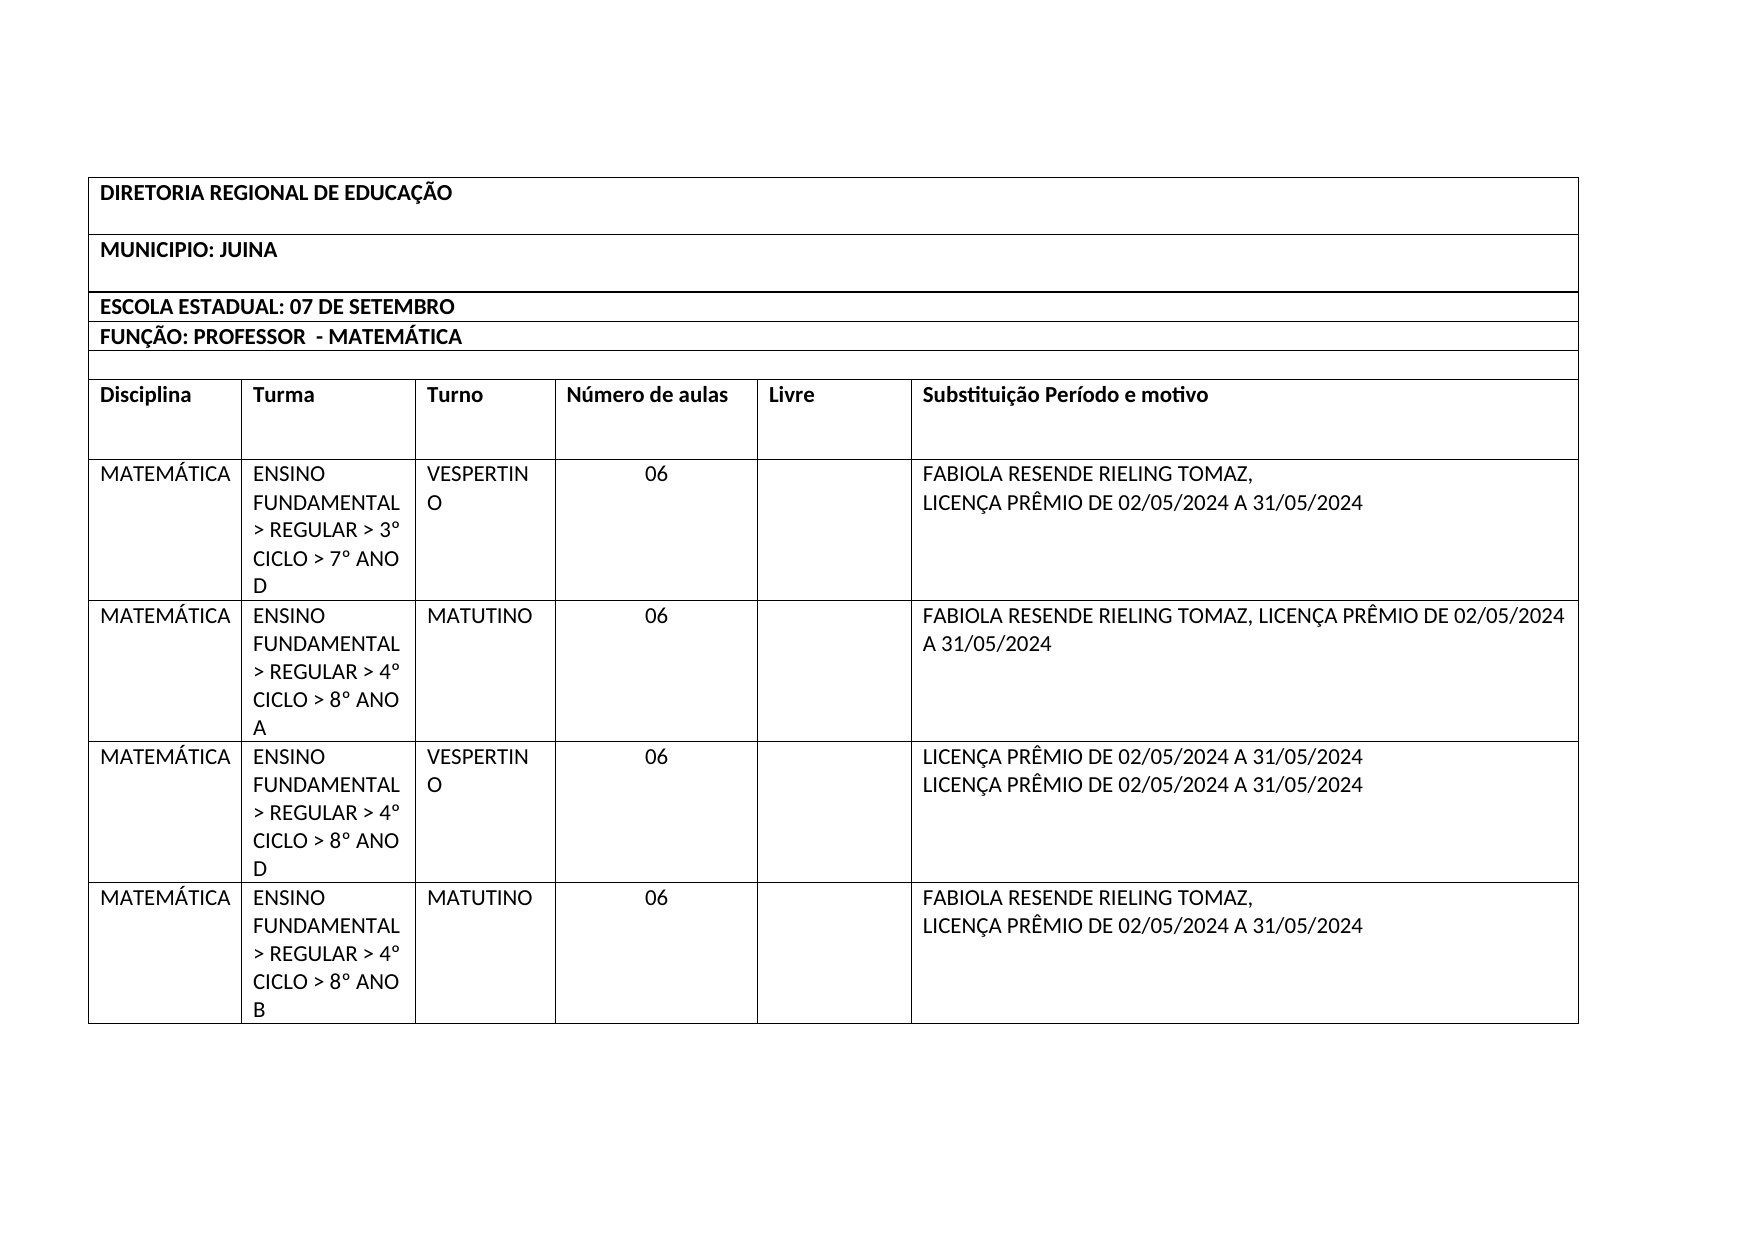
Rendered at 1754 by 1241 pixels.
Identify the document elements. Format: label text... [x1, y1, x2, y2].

table_cell VESPERTINO [416, 742, 555, 882]
table_cell Turno [416, 380, 555, 458]
table_cell [758, 601, 911, 741]
table_cell [758, 460, 911, 600]
table_cell ESCOLA ESTADUAL: 07 DE SETEMBRO [89, 293, 1578, 321]
table_cell ENSINO FUNDAMENTAL > REGULAR > 4º CICLO > 8º ANO A [242, 601, 415, 741]
table_cell VESPERTINO [416, 460, 555, 600]
table_cell Substituição Período e motivo [912, 380, 1578, 458]
table_cell MATEMÁTICA [89, 460, 241, 600]
table_cell FABIOLA RESENDE RIELING TOMAZ, LICENÇA PRÊMIO DE 02/05/2024 A 31/05/2024 [912, 460, 1578, 600]
table_cell MATEMÁTICA [89, 742, 241, 882]
table_header DIRETORIA REGIONAL DE EDUCAÇÃO [89, 178, 1578, 234]
table_cell MATEMÁTICA [89, 601, 241, 741]
table_cell 06 [556, 601, 757, 741]
table_cell Número de aulas [556, 380, 757, 458]
table_cell ENSINO FUNDAMENTAL > REGULAR > 4º CICLO > 8º ANO D [242, 742, 415, 882]
table_cell LICENÇA PRÊMIO DE 02/05/2024 A 31/05/2024 LICENÇA PRÊMIO DE 02/05/2024 A 31/05/2024 [912, 742, 1578, 882]
table_cell ENSINO FUNDAMENTAL > REGULAR > 3º CICLO > 7º ANO D [242, 460, 415, 600]
table_cell ENSINO FUNDAMENTAL > REGULAR > 4º CICLO > 8º ANO B [242, 883, 415, 1023]
table_cell MUNICIPIO: JUINA [89, 235, 1578, 291]
table_cell [758, 742, 911, 882]
table_cell 06 [556, 742, 757, 882]
table_cell 06 [556, 460, 757, 600]
table_cell Livre [758, 380, 911, 458]
table_cell MATUTINO [416, 601, 555, 741]
table_cell Turma [242, 380, 415, 458]
table_cell FABIOLA RESENDE RIELING TOMAZ, LICENÇA PRÊMIO DE 02/05/2024 A 31/05/2024 [912, 601, 1578, 741]
table_cell FUNÇÃO: PROFESSOR - MATEMÁTICA [89, 322, 1578, 350]
table_cell [89, 351, 1578, 379]
table_cell FABIOLA RESENDE RIELING TOMAZ, LICENÇA PRÊMIO DE 02/05/2024 A 31/05/2024 [912, 883, 1578, 1023]
table_cell MATEMÁTICA [89, 883, 241, 1023]
table_cell MATUTINO [416, 883, 555, 1023]
table_cell Disciplina [89, 380, 241, 458]
table_cell 06 [556, 883, 757, 1023]
table_cell [758, 883, 911, 1023]
